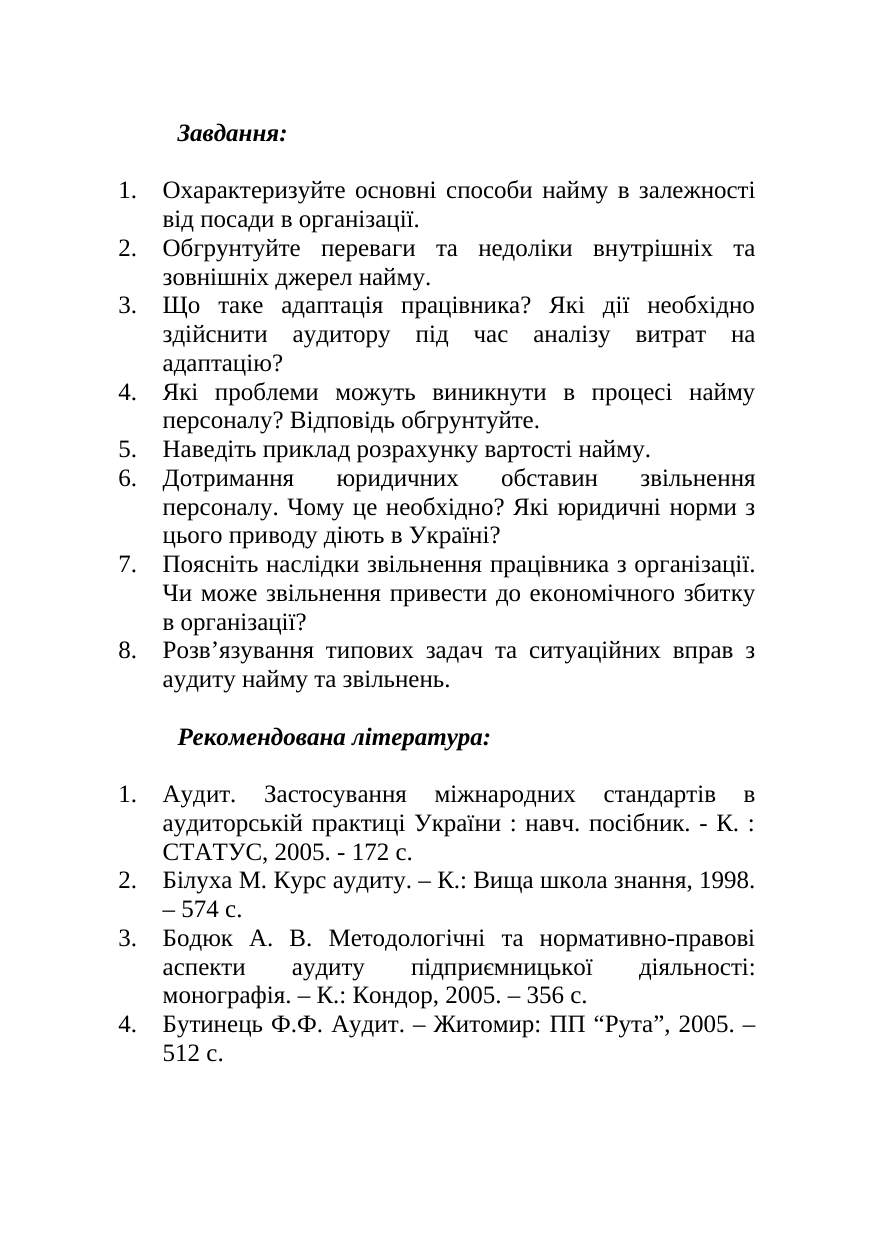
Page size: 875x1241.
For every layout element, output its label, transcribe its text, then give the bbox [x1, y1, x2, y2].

list Бодюк А. В. Методологічні та нормативно-правові аспекти аудиту підприємницької діяльності: монографія. – К.: Кондор, 2005. – 356 с. [118, 923, 756, 1009]
list Білуха М. Курс аудиту. – К.: Вища школа знання, 1998. – 574 с. [118, 866, 756, 923]
list Аудит. Застосування міжнародних стандартів в аудиторській практиці України : навч. посібник. - К. : СТАТУС, 2005. - 172 с. [118, 779, 756, 866]
list Обгрунтуйте переваги та недоліки внутрішніх та зовнішніх джерел найму. [118, 233, 756, 291]
list Дотримання юридичних обставин звільнення персоналу. Чому це необхідно? Які юридичні норми з цього приводу діють в Україні? [118, 463, 756, 549]
list Поясніть наслідки звільнення працівника з організації. Чи може звільнення привести до економічного збитку в організації? [118, 549, 756, 636]
text Рекомендована література: [118, 722, 756, 751]
list Які проблеми можуть виникнути в процесі найму персоналу? Відповідь обгрунтуйте. [118, 377, 756, 434]
list Бутинець Ф.Ф. Аудит. – Житомир: ПП “Рута”, 2005. – 512 с. [118, 1009, 756, 1067]
list Наведіть приклад розрахунку вартості найму. [118, 434, 756, 463]
list Охарактеризуйте основні способи найму в залежності від посади в організації. [118, 176, 756, 233]
list Розв’язування типових задач та ситуаційних вправ з аудиту найму та звільнень. [118, 636, 756, 693]
text Завдання: [118, 118, 756, 147]
list Що таке адаптація працівника? Які дії необхідно здійснити аудитору під час аналізу витрат на адаптацію? [118, 291, 756, 377]
